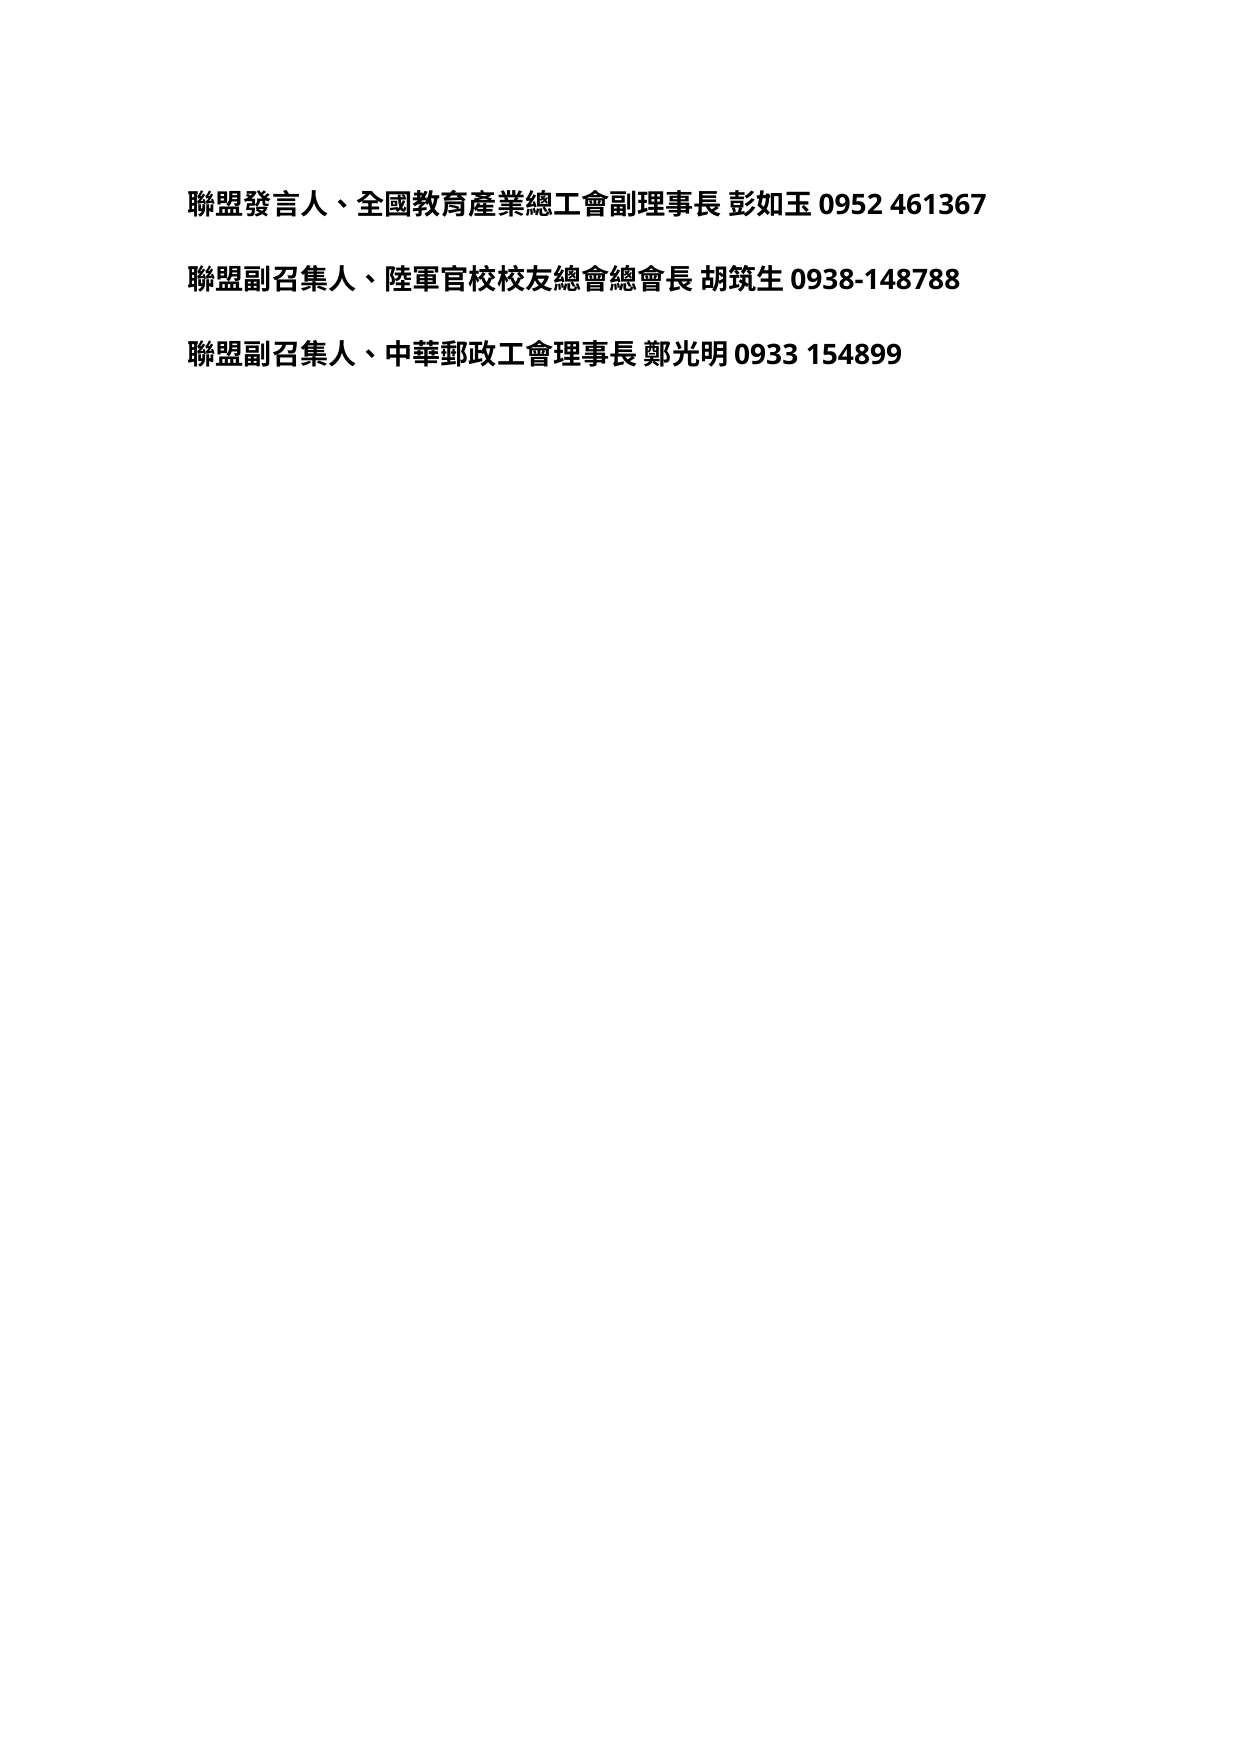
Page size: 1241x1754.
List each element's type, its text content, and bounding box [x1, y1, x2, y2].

text 聯盟副召集人、中華郵政工會理事長 鄭光明0933 154899 [187, 314, 1053, 389]
text 聯盟發言人、全國教育產業總工會副理事長 彭如玉0952 461367 [187, 164, 1053, 239]
text 聯盟副召集人、陸軍官校校友總會總會長 胡筑生0938-148788 [187, 239, 1053, 314]
